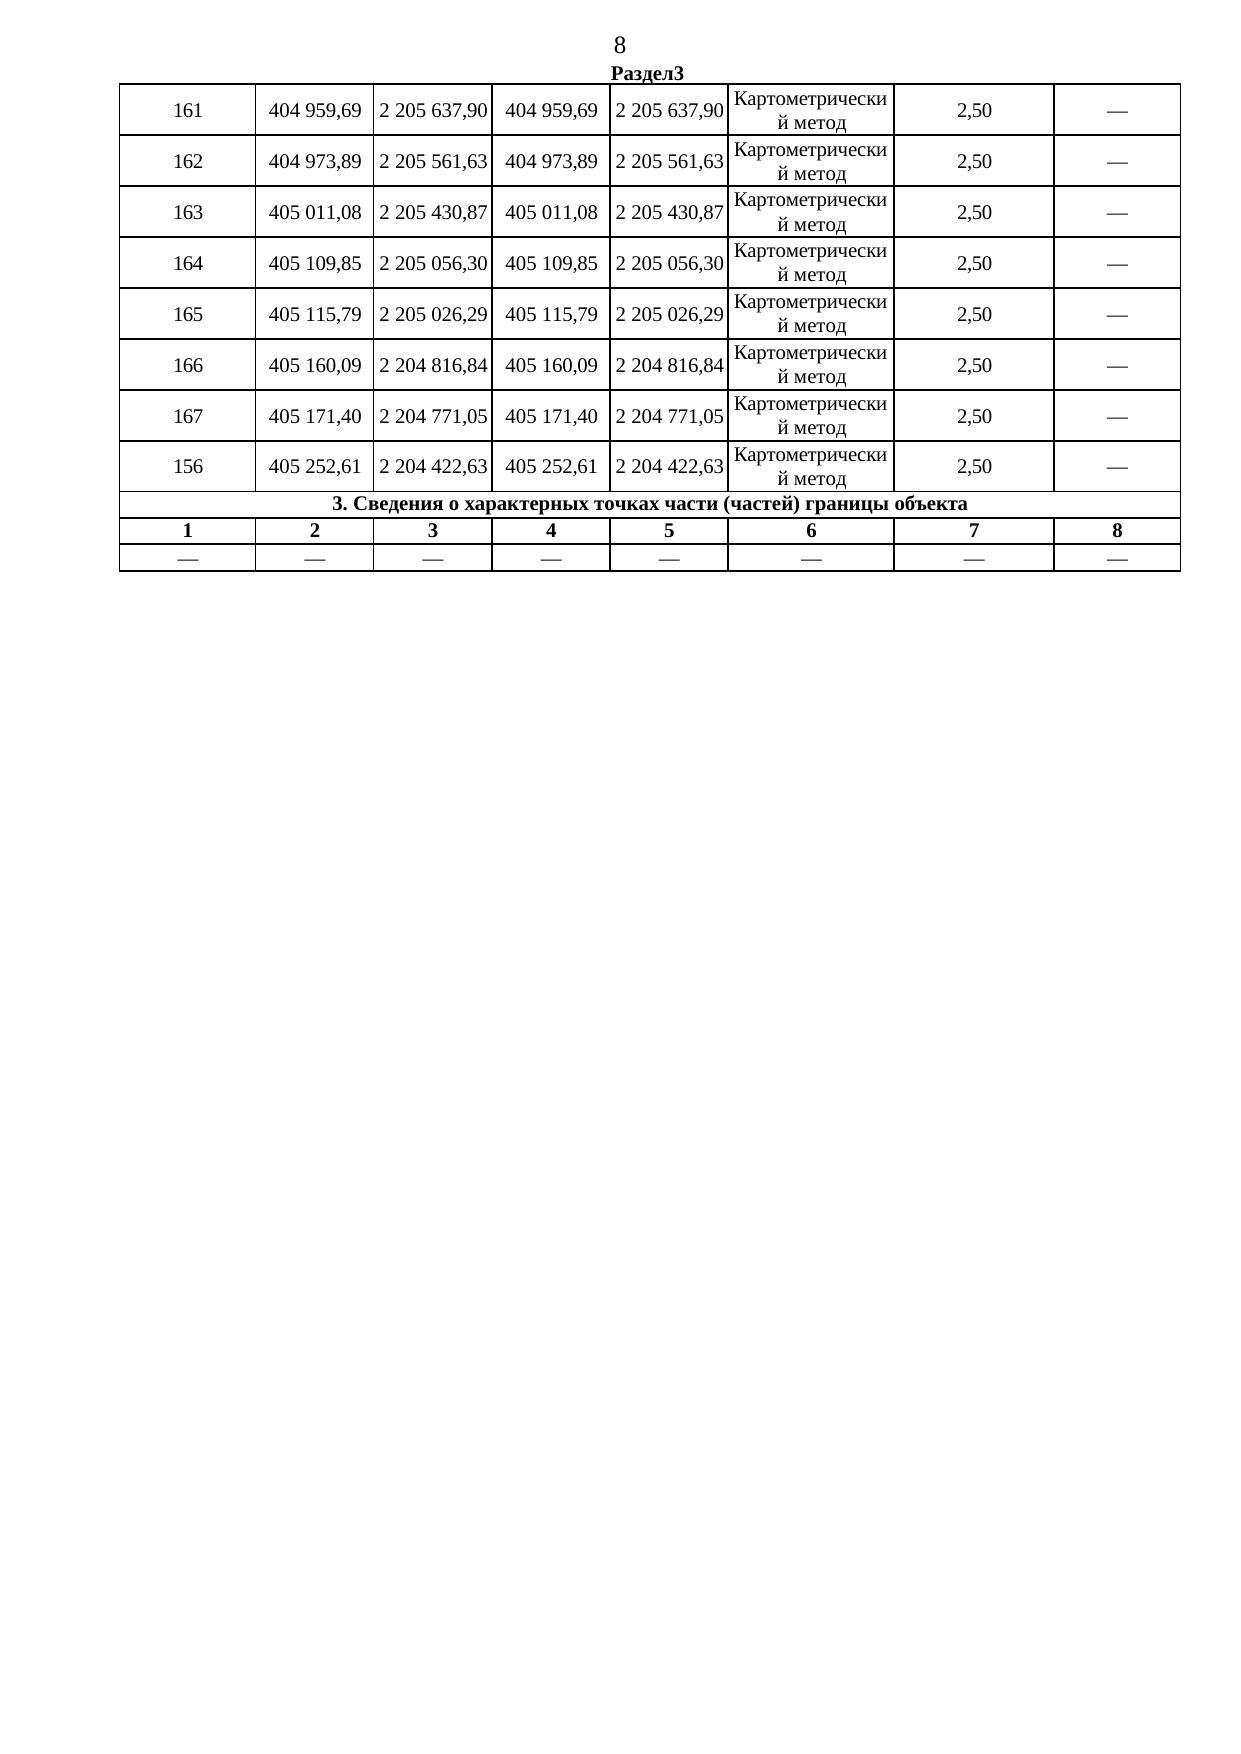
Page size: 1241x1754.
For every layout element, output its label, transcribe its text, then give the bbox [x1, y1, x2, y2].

table_cell 2 205 026,29 [374, 289, 491, 338]
table_cell — [256, 545, 373, 570]
table_cell — [1055, 391, 1180, 440]
table_cell 166 [120, 340, 255, 389]
table_cell 5 [611, 519, 727, 543]
table_cell — [374, 545, 491, 570]
table_cell 2,50 [895, 136, 1053, 185]
table_cell 164 [120, 238, 255, 287]
table_cell 2,50 [895, 391, 1053, 440]
table_cell 2 205 430,87 [611, 187, 727, 236]
table_cell Картометрически й метод [729, 289, 893, 338]
table_cell 3 [374, 519, 491, 543]
table_cell 2 205 056,30 [611, 238, 727, 287]
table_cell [729, 136, 893, 185]
table_cell 405 252,61 [256, 442, 373, 491]
table_cell 2,50 [895, 187, 1053, 236]
table_cell 2 204 771,05 [611, 391, 727, 440]
table_cell 2 205 637,90 [611, 85, 727, 134]
table_cell 2 204 771,05 [374, 391, 491, 440]
table_cell Картометрически й метод [729, 442, 893, 491]
table_cell — [493, 545, 609, 570]
table_cell 2,50 [895, 289, 1053, 338]
table_cell 2 204 422,63 [374, 442, 491, 491]
table_cell 2,50 [895, 238, 1053, 287]
table_cell 405 011,08 [256, 187, 373, 236]
table_cell 405 171,40 [256, 391, 373, 440]
table_cell — [1055, 442, 1180, 491]
table_cell 161 [120, 85, 255, 134]
table_cell 405 171,40 [493, 391, 609, 440]
table_cell Картометрически й метод [729, 340, 893, 389]
table_cell — [1055, 136, 1180, 185]
table_cell 2 204 422,63 [611, 442, 727, 491]
table_cell — [1055, 545, 1180, 570]
table_cell 2 [256, 519, 373, 543]
table_cell 405 160,09 [493, 340, 609, 389]
table_cell 4 [493, 519, 609, 543]
table_cell 167 [120, 391, 255, 440]
table_cell 2 205 637,90 [374, 85, 491, 134]
table_cell 156 [120, 442, 255, 491]
table_cell 405 109,85 [493, 238, 609, 287]
table_cell 405 252,61 [493, 442, 609, 491]
table_cell 2,50 [895, 442, 1053, 491]
table_cell — [1055, 187, 1180, 236]
table_cell — [1055, 340, 1180, 389]
table_cell 404 959,69 [493, 85, 609, 134]
table_cell 405 109,85 [256, 238, 373, 287]
table_cell 404 973,89 [493, 136, 609, 185]
table_cell 8 [1055, 519, 1180, 543]
table_cell Картометрически й метод [729, 238, 893, 287]
table_cell 2 205 026,29 [611, 289, 727, 338]
table_cell 405 115,79 [256, 289, 373, 338]
table_cell 2,50 [895, 85, 1053, 134]
table_cell 163 [120, 187, 255, 236]
table_cell 165 [120, 289, 255, 338]
table_cell — [1055, 238, 1180, 287]
table_cell — [1055, 85, 1180, 134]
table_cell 7 [895, 519, 1053, 543]
table_cell 2,50 [895, 340, 1053, 389]
table_cell Картометрически й метод [729, 391, 893, 440]
table_cell 6 [729, 519, 893, 543]
table_cell 1 [120, 519, 255, 543]
table_cell 404 959,69 [256, 85, 373, 134]
table_cell 2 205 561,63 [611, 136, 727, 185]
table_cell 162 [120, 136, 255, 185]
table_cell — [1055, 289, 1180, 338]
table_cell 2 205 561,63 [374, 136, 491, 185]
table_cell 2 205 056,30 [374, 238, 491, 287]
table_cell 2 204 816,84 [374, 340, 491, 389]
table_cell 3. Сведения о характерных точках части (частей) границы объекта [120, 492, 1180, 517]
table_cell — [120, 545, 255, 570]
table_cell 405 011,08 [493, 187, 609, 236]
table_cell 2 204 816,84 [611, 340, 727, 389]
table_cell 2 205 430,87 [374, 187, 491, 236]
table_cell — [729, 545, 893, 570]
table_cell 404 973,89 [256, 136, 373, 185]
table_cell Картометрически й метод [729, 187, 893, 236]
table_cell 405 160,09 [256, 340, 373, 389]
table_cell — [895, 545, 1053, 570]
table_cell 405 115,79 [493, 289, 609, 338]
table_cell — [611, 545, 727, 570]
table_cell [729, 85, 893, 134]
